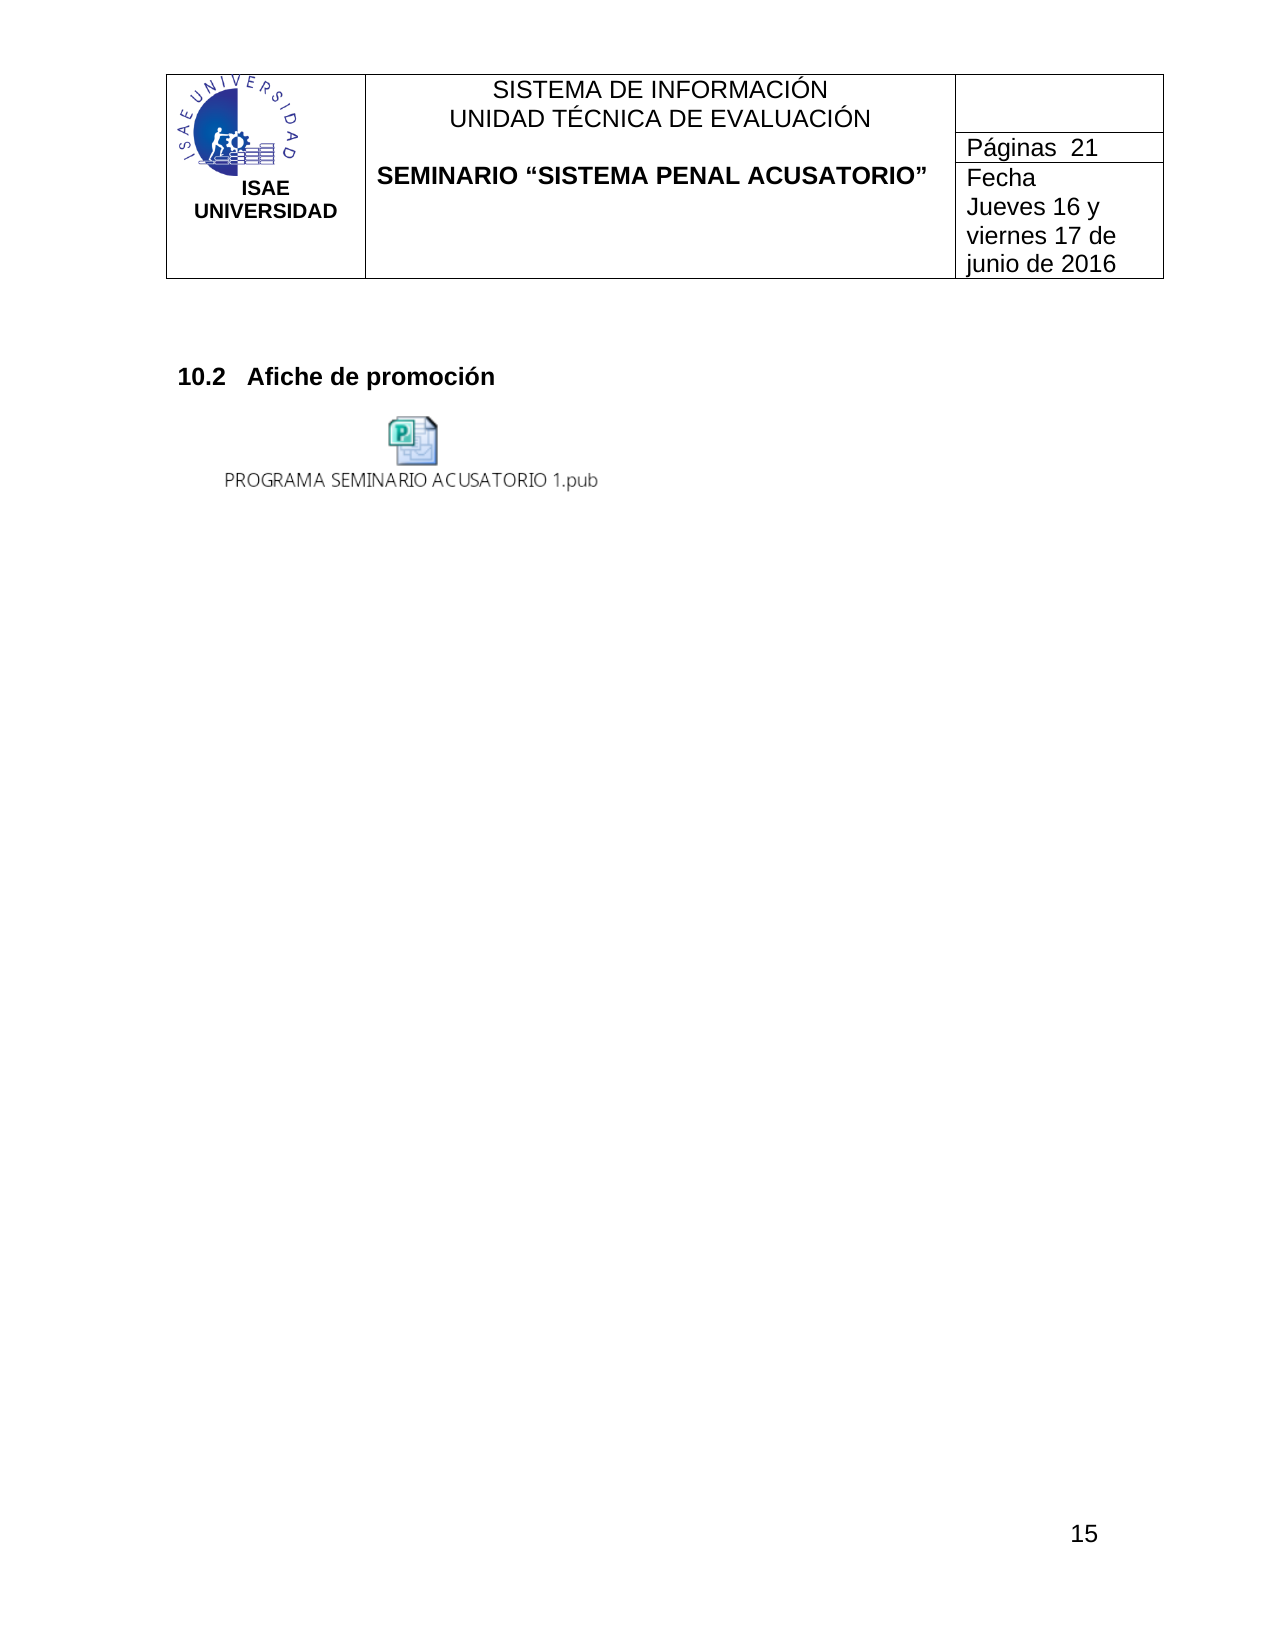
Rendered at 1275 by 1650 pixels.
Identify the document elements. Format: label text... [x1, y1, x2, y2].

picture [177, 74, 298, 176]
text 10.2 Afiche de promoción [177, 362, 1098, 391]
